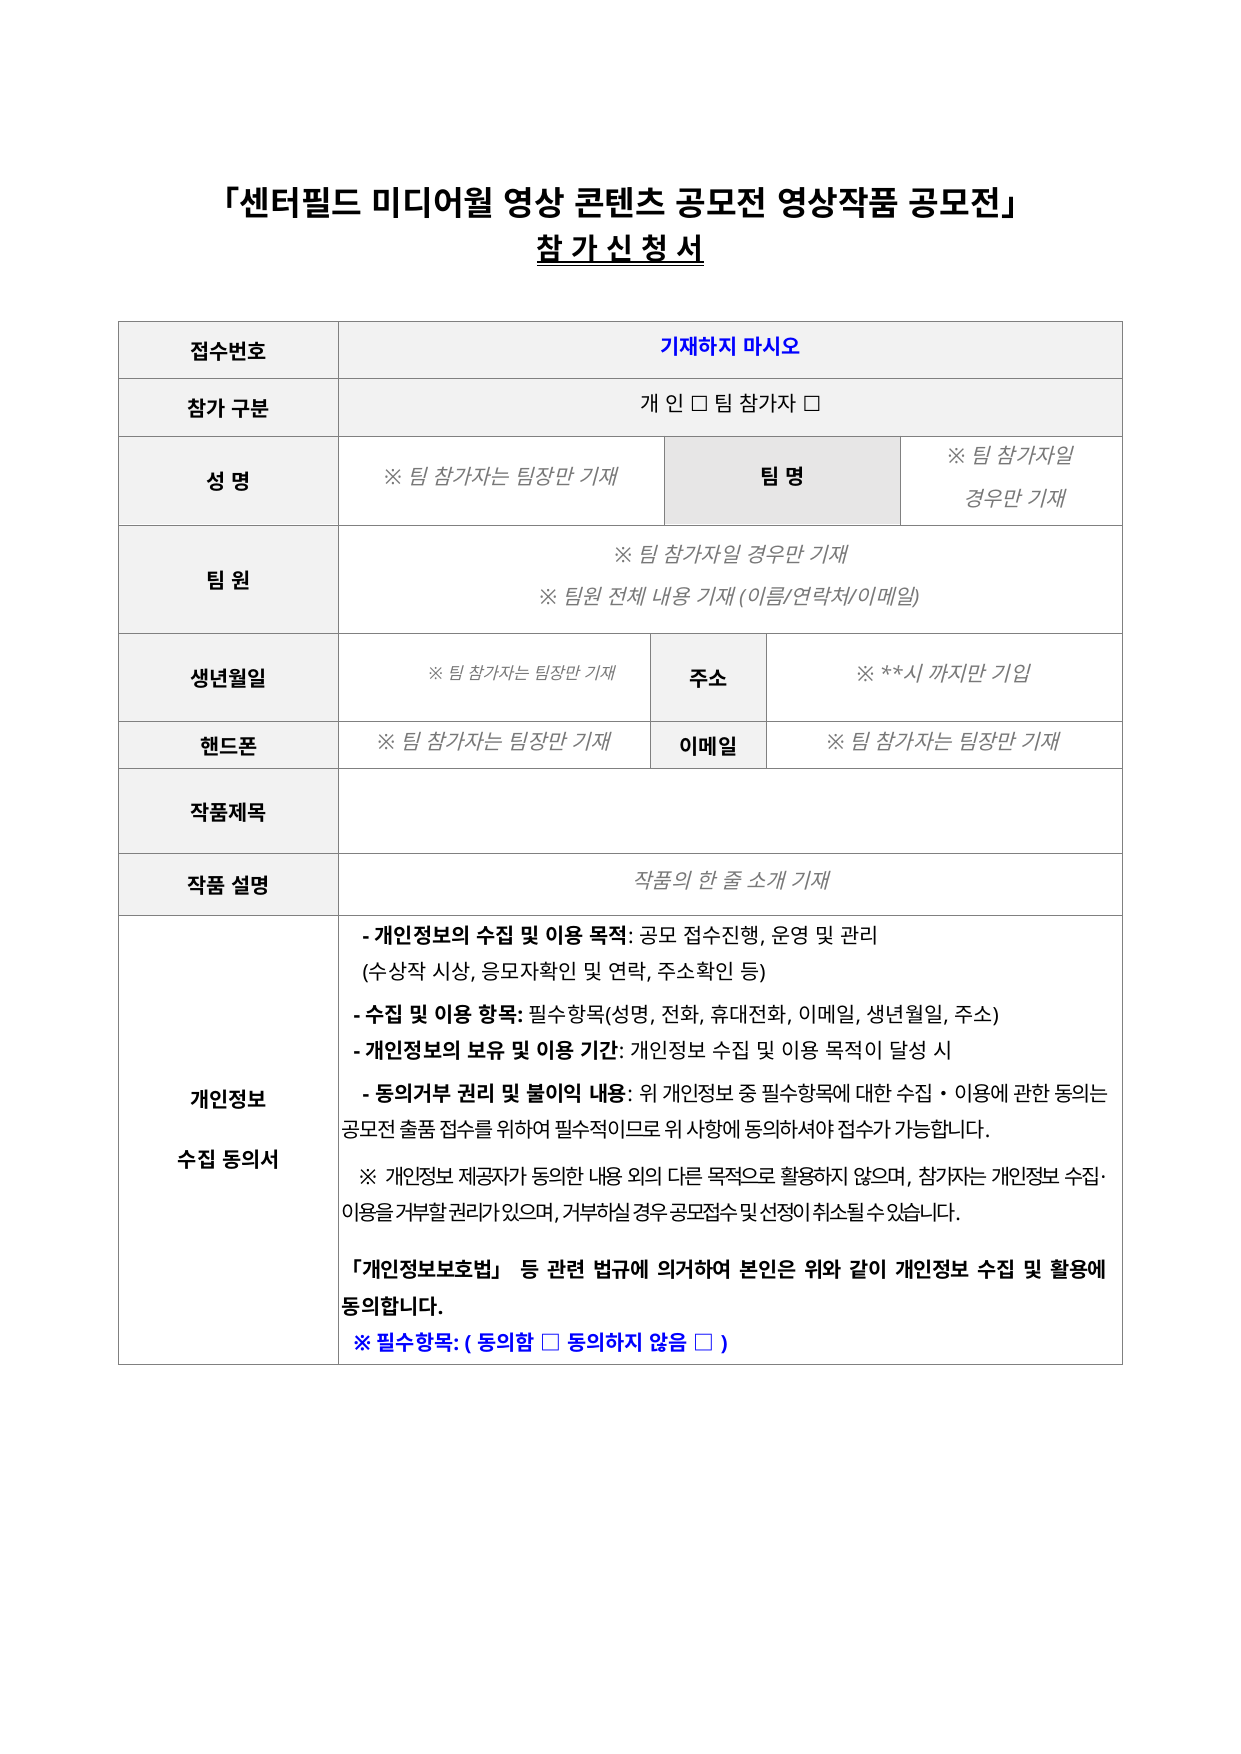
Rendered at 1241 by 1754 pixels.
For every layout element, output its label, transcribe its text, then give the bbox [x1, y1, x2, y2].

table_cell 이메일 [651, 722, 766, 768]
table_cell - 개인정보의 수집 및 이용 목적: 공모 접수진행, 운영 및 관리 (수상작 시상, 응모자확인 및 연락, 주소확인 등) - 수집 및 이용 항목: 필수항목(성명, 전화, 휴대전화, 이메일, 생년월일, 주소) - 개인정보의 보유 및 이용 기간: 개인정보 수집 및 이용 목적이 달성 시 - 동의거부 권리 및 불이익 내용: 위 개인정보 중 필수항목에 대한 수집・이용에 관한 동의는 공모전 출품 접수를 위하여 필수적이므로 위 사항에 동의하셔야 접수가 가능합니다. ※ 개인정보 제공자가 동의한 내용 외의 다른 목적으로 활용하지 않으며, 참가자는 개인정보 수집·이용을 거부할 권리가 있으며, 거부하실 경우 공모접수 및 선정이 취소될 수 있습니다. 「개인정보보호법」 등 관련 법규에 의거하여 본인은 위와 같이 개인정보 수집 및 활용에 동의합니다. ※ 필수항목: ( 동의함 □ 동의하지 않음 □ ) [339, 916, 1122, 1364]
table_cell 개 인 ☐ 팀 참가자 ☐ [339, 379, 1122, 436]
table_cell ※ 팀 참가자는 팀장만 기재 [339, 437, 664, 524]
table_cell 핸드폰 [119, 722, 338, 768]
table_cell ※ 팀 참가자는 팀장만 기재 [339, 722, 650, 768]
table_cell 팀 원 [119, 526, 338, 633]
table_cell 참가 구분 [119, 379, 338, 436]
table_cell 작품 설명 [119, 854, 338, 915]
table_cell ※ 팀 참가자일 경우만 기재 [901, 437, 1122, 524]
text 「센터필드 미디어월 영상 콘텐츠 공모전 영상작품 공모전」 [150, 177, 1090, 225]
table_cell ※ 팀 참가자는 팀장만 기재 [339, 634, 650, 721]
table_cell 팀 명 [665, 437, 900, 524]
table_cell 성 명 [119, 437, 338, 524]
table_cell 생년월일 [119, 634, 338, 721]
table_cell 개인정보 수집 동의서 [119, 916, 338, 1364]
text 참 가 신 청 서 [150, 225, 1090, 268]
table_cell 작품의 한 줄 소개 기재 [339, 854, 1122, 915]
table_cell 주소 [651, 634, 766, 721]
table_cell ※ 팀 참가자일 경우만 기재 ※ 팀원 전체 내용 기재 (이름/연락처/이메일) [339, 526, 1122, 633]
table_header 기재하지 마시오 [339, 322, 1122, 378]
table_cell [339, 769, 1122, 853]
table_cell 작품제목 [119, 769, 338, 853]
table_header 접수번호 [119, 322, 338, 378]
table_cell ※ 팀 참가자는 팀장만 기재 [767, 722, 1122, 768]
table_cell ※ **시 까지만 기입 [767, 634, 1122, 721]
